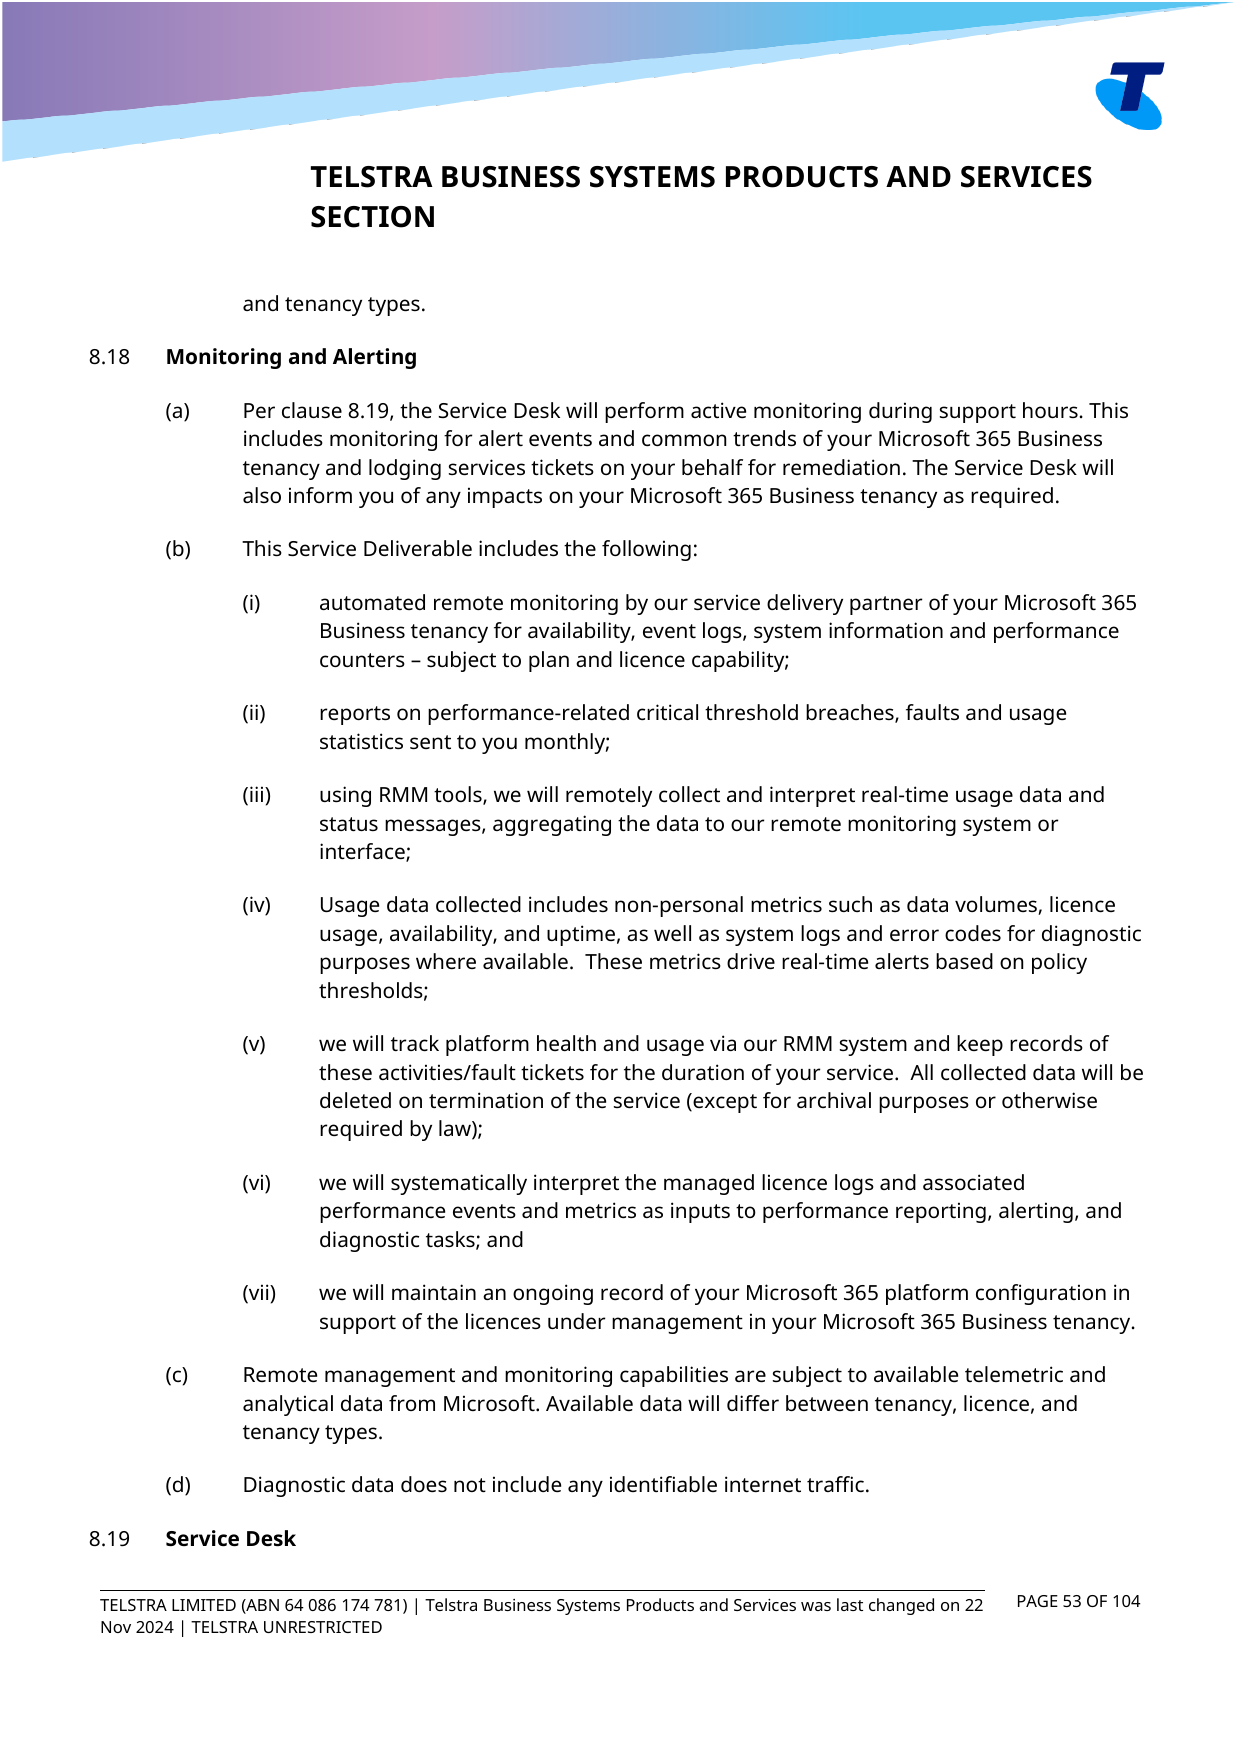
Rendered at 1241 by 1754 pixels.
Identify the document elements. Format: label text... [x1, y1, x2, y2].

subtitle Monitoring and Alerting [89, 342, 1152, 371]
subtitle reports on performance-related critical threshold breaches, faults and usage statistics sent to you monthly; [242, 698, 1152, 755]
subtitle we will maintain an ongoing record of your Microsoft 365 platform configuration in support of the licences under management in your Microsoft 365 Business tenancy. [242, 1278, 1152, 1335]
subtitle using RMM tools, we will remotely collect and interpret real-time usage data and status messages, aggregating the data to our remote monitoring system or interface; [242, 780, 1152, 866]
subtitle Usage data collected includes non-personal metrics such as data volumes, licence usage, availability, and uptime, as well as system logs and error codes for diagnostic purposes where available. These metrics drive real-time alerts based on policy thresholds; [242, 891, 1152, 1004]
subtitle Per clause 8.19, the Service Desk will perform active monitoring during support hours. This includes monitoring for alert events and common trends of your Microsoft 365 Business tenancy and lodging services tickets on your behalf for remediation. The Service Desk will also inform you of any impacts on your Microsoft 365 Business tenancy as required. [165, 396, 1152, 509]
picture [2, 2, 1234, 167]
subtitle This Service Deliverable includes the following: [165, 534, 1152, 563]
subtitle we will track platform health and usage via our RMM system and keep records of these activities/fault tickets for the duration of your service. All collected data will be deleted on termination of the service (except for archival purposes or otherwise required by law); [242, 1029, 1152, 1143]
subtitle we will systematically interpret the managed licence logs and associated performance events and metrics as inputs to performance reporting, alerting, and diagnostic tasks; and [242, 1168, 1152, 1253]
subtitle Service Desk [89, 1524, 1152, 1552]
subtitle Remote management and monitoring capabilities are subject to available telemetric and analytical data from Microsoft. Available data will differ between tenancy, licence, and tenancy types. [165, 1360, 1152, 1446]
subtitle automated remote monitoring by our service delivery partner of your Microsoft 365 Business tenancy for availability, event logs, system information and performance counters – subject to plan and licence capability; [242, 588, 1152, 673]
subtitle Diagnostic data does not include any identifiable internet traffic. [165, 1471, 1152, 1499]
